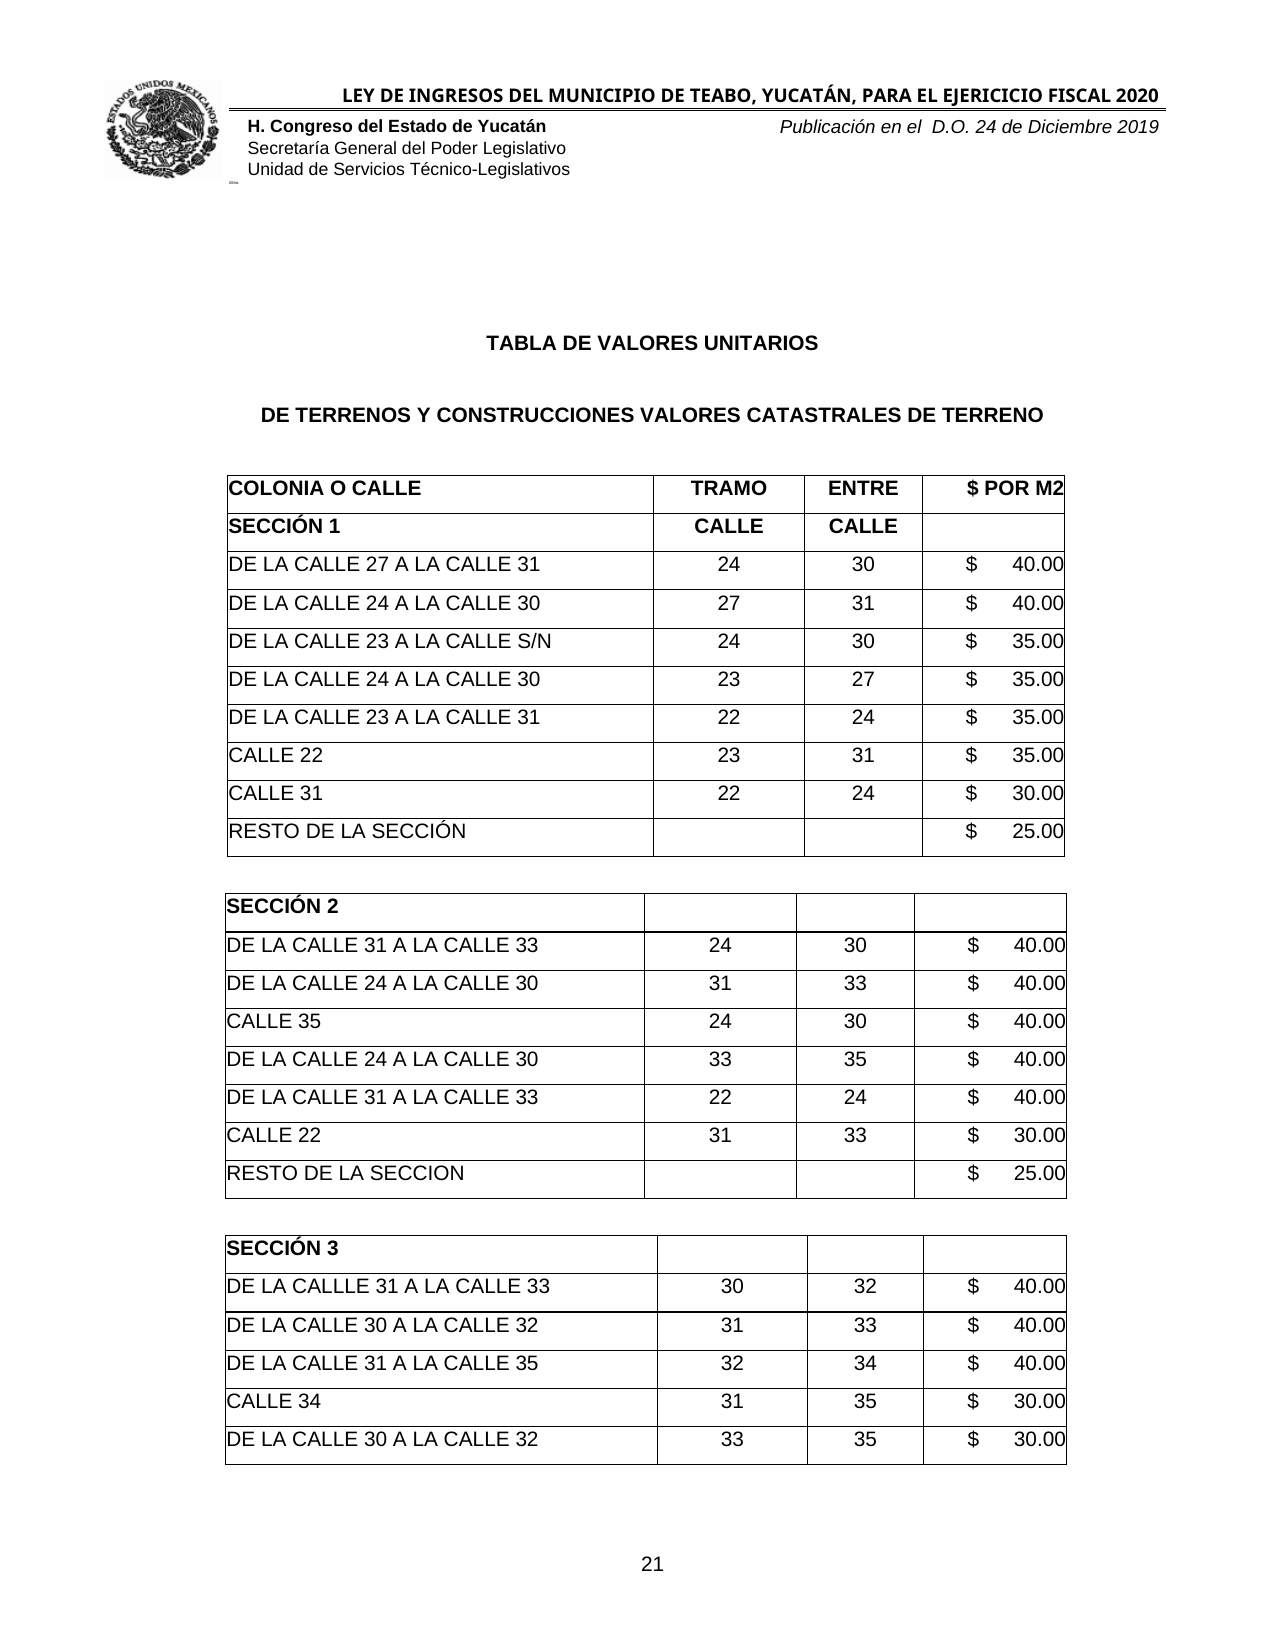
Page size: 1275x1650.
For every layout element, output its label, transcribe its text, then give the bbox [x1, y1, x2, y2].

table_cell 32 [808, 1274, 923, 1311]
table_cell $ 40.00 [915, 1009, 1066, 1046]
table_header [915, 894, 1066, 931]
table_cell $ 40.00 [924, 1313, 1066, 1349]
table_header [797, 894, 914, 931]
table_cell 24 [654, 629, 804, 666]
table_cell $ 30.00 [924, 1389, 1066, 1426]
table_cell DE LA CALLE 30 A LA CALLE 32 [226, 1427, 657, 1464]
table_cell CALLE [654, 514, 804, 551]
table_cell 23 [654, 667, 804, 704]
table_cell $ 30.00 [923, 781, 1064, 818]
table_cell 24 [654, 552, 804, 589]
table_header TRAMO [654, 476, 804, 513]
table_cell 30 [805, 629, 922, 666]
table_cell RESTO DE LA SECCIÓN [228, 819, 653, 856]
table_cell 31 [658, 1389, 807, 1426]
table_header COLONIA O CALLE [228, 476, 653, 513]
table_cell $ 25.00 [915, 1161, 1066, 1198]
table_cell $ 30.00 [915, 1123, 1066, 1160]
table_header $ POR M2 [923, 476, 1064, 513]
table_cell DE LA CALLE 31 A LA CALLE 33 [226, 1085, 644, 1122]
table_cell CALLE [805, 514, 922, 551]
table_cell CALLE 22 [228, 743, 653, 780]
table_cell 31 [645, 971, 796, 1008]
table_header SECCIÓN 2 [226, 894, 644, 931]
table_cell SECCIÓN 1 [228, 514, 653, 551]
table_cell CALLE 35 [226, 1009, 644, 1046]
table_cell 31 [645, 1123, 796, 1160]
table_cell [923, 514, 1064, 551]
table_cell $ 40.00 [923, 552, 1064, 589]
table_cell DE LA CALLE 23 A LA CALLE S/N [228, 629, 653, 666]
table_cell 27 [805, 667, 922, 704]
table_cell 35 [808, 1427, 923, 1464]
table_cell 30 [797, 933, 914, 969]
table_cell DE LA CALLE 23 A LA CALLE 31 [228, 705, 653, 742]
table_cell 35 [808, 1389, 923, 1426]
table_cell DE LA CALLLE 31 A LA CALLE 33 [226, 1274, 657, 1311]
table_header [924, 1236, 1066, 1273]
table_cell $ 30.00 [924, 1427, 1066, 1464]
table_cell DE LA CALLE 24 A LA CALLE 30 [226, 1047, 644, 1084]
table_cell 22 [654, 705, 804, 742]
table_cell 34 [808, 1351, 923, 1388]
table_cell 22 [645, 1085, 796, 1122]
table_cell 23 [654, 743, 804, 780]
subtitle TABLA DE VALORES UNITARIOS [177, 331, 1127, 355]
table_cell $ 40.00 [923, 590, 1064, 627]
table_cell DE LA CALLE 31 A LA CALLE 35 [226, 1351, 657, 1388]
table_header ENTRE [805, 476, 922, 513]
table_cell 24 [797, 1085, 914, 1122]
table_cell 24 [645, 1009, 796, 1046]
table_cell 32 [658, 1351, 807, 1388]
table_cell 30 [797, 1009, 914, 1046]
table_cell 30 [805, 552, 922, 589]
table_cell RESTO DE LA SECCION [226, 1161, 644, 1198]
text DE TERRENOS Y CONSTRUCCIONES VALORES CATASTRALES DE TERRENO [177, 403, 1127, 427]
table_cell CALLE 31 [228, 781, 653, 818]
table_cell 33 [658, 1427, 807, 1464]
table_cell $ 35.00 [923, 743, 1064, 780]
table_cell [805, 819, 922, 856]
table_header [658, 1236, 807, 1273]
table_cell DE LA CALLE 24 A LA CALLE 30 [228, 667, 653, 704]
table_cell $ 35.00 [923, 667, 1064, 704]
table_cell DE LA CALLE 30 A LA CALLE 32 [226, 1313, 657, 1349]
table_cell 33 [645, 1047, 796, 1084]
table_cell 27 [654, 590, 804, 627]
table_cell 30 [658, 1274, 807, 1311]
table_cell DE LA CALLE 24 A LA CALLE 30 [226, 971, 644, 1008]
table_cell 24 [805, 781, 922, 818]
table_cell DE LA CALLE 24 A LA CALLE 30 [228, 590, 653, 627]
table_cell DE LA CALLE 31 A LA CALLE 33 [226, 933, 644, 969]
table_cell 31 [805, 590, 922, 627]
table_cell 31 [658, 1313, 807, 1349]
table_cell CALLE 34 [226, 1389, 657, 1426]
table_cell 24 [805, 705, 922, 742]
table_header [808, 1236, 923, 1273]
table_cell $ 40.00 [924, 1351, 1066, 1388]
table_cell 35 [797, 1047, 914, 1084]
table_cell $ 35.00 [923, 705, 1064, 742]
table_cell [654, 819, 804, 856]
table_cell $ 40.00 [924, 1274, 1066, 1311]
table_cell 24 [645, 933, 796, 969]
table_cell [797, 1161, 914, 1198]
table_cell 33 [797, 1123, 914, 1160]
table_cell $ 40.00 [915, 971, 1066, 1008]
table_cell 22 [654, 781, 804, 818]
table_cell 33 [808, 1313, 923, 1349]
table_cell DE LA CALLE 27 A LA CALLE 31 [228, 552, 653, 589]
table_cell $ 40.00 [915, 933, 1066, 969]
table_cell [645, 1161, 796, 1198]
table_cell $ 40.00 [915, 1085, 1066, 1122]
table_cell 31 [805, 743, 922, 780]
table_cell CALLE 22 [226, 1123, 644, 1160]
table_cell 33 [797, 971, 914, 1008]
table_cell $ 35.00 [923, 629, 1064, 666]
table_cell $ 25.00 [923, 819, 1064, 856]
table_cell $ 40.00 [915, 1047, 1066, 1084]
table_header SECCIÓN 3 [226, 1236, 657, 1273]
table_header [645, 894, 796, 931]
